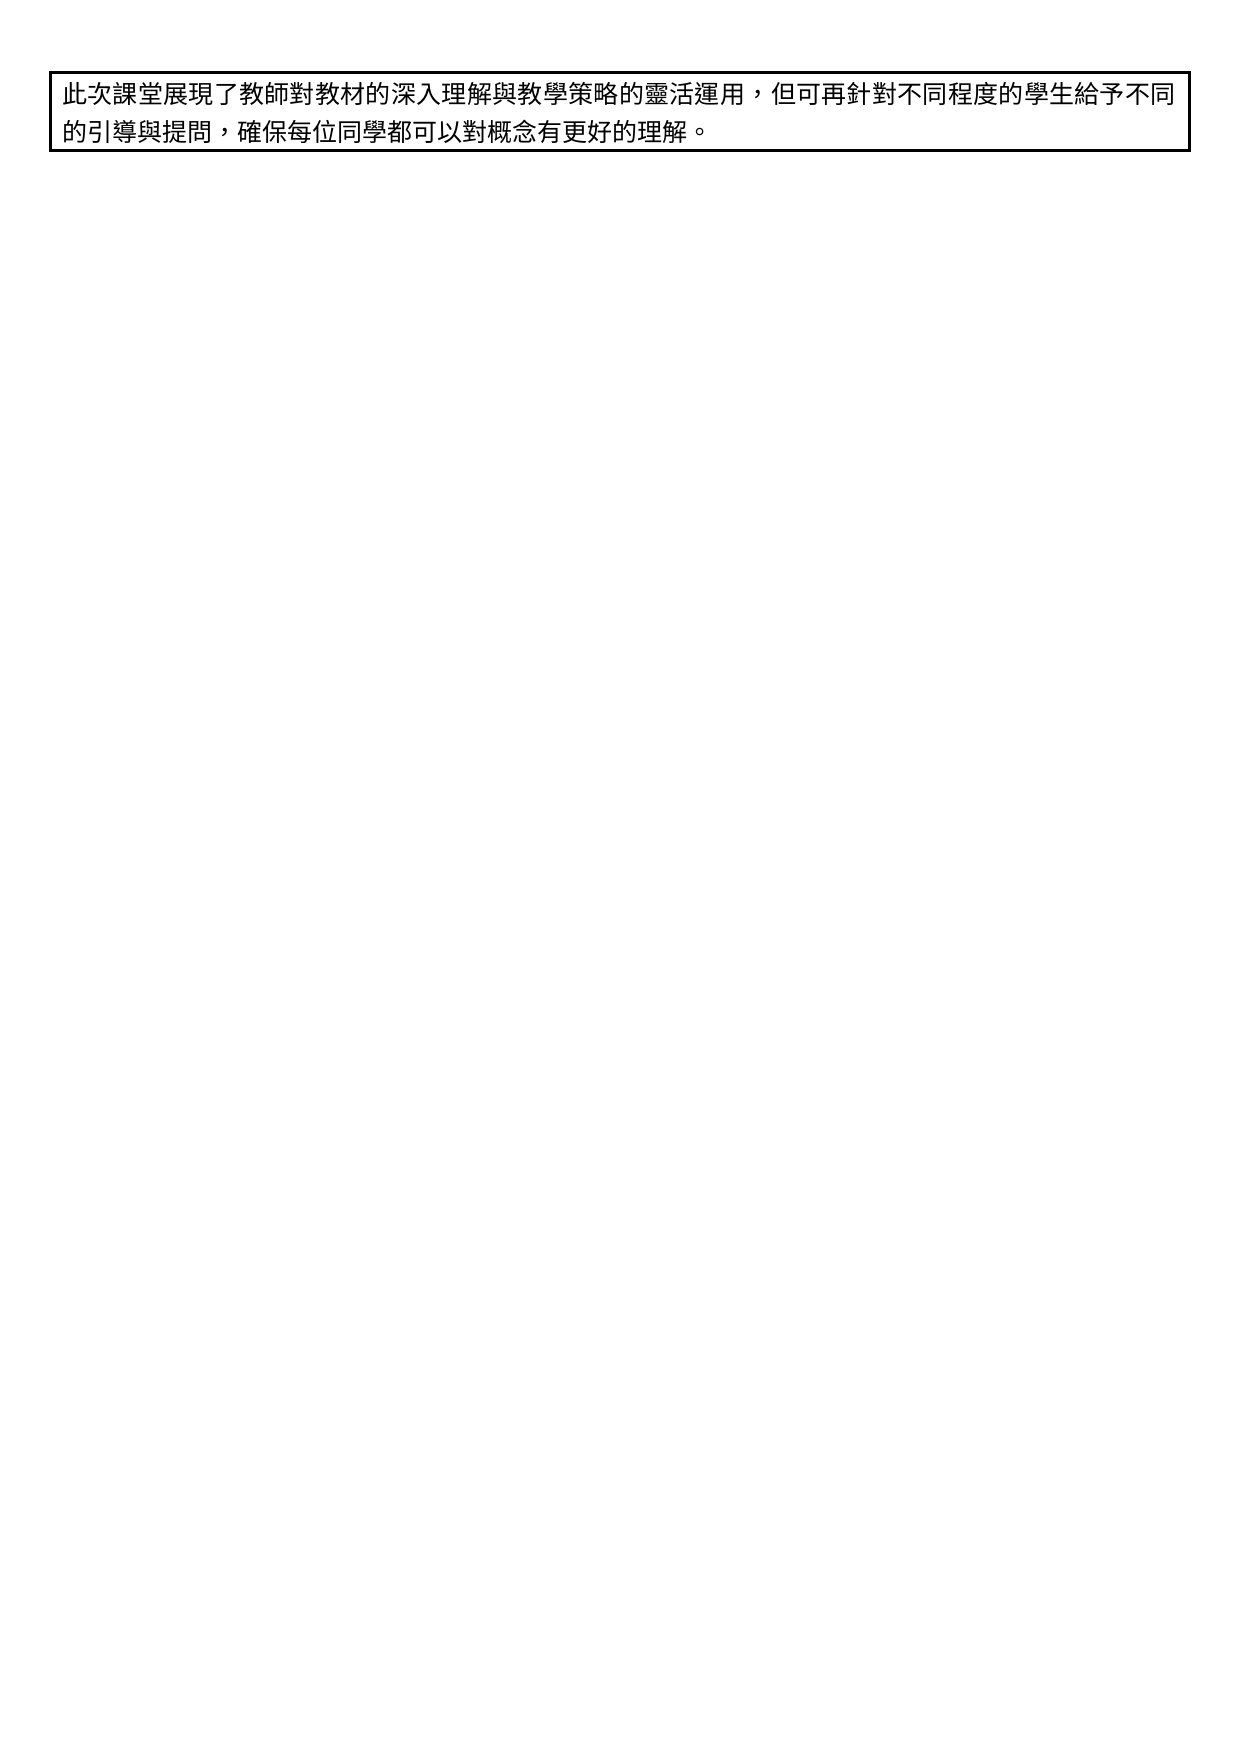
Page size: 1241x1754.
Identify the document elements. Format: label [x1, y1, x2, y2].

table_cell [52, 74, 1188, 149]
